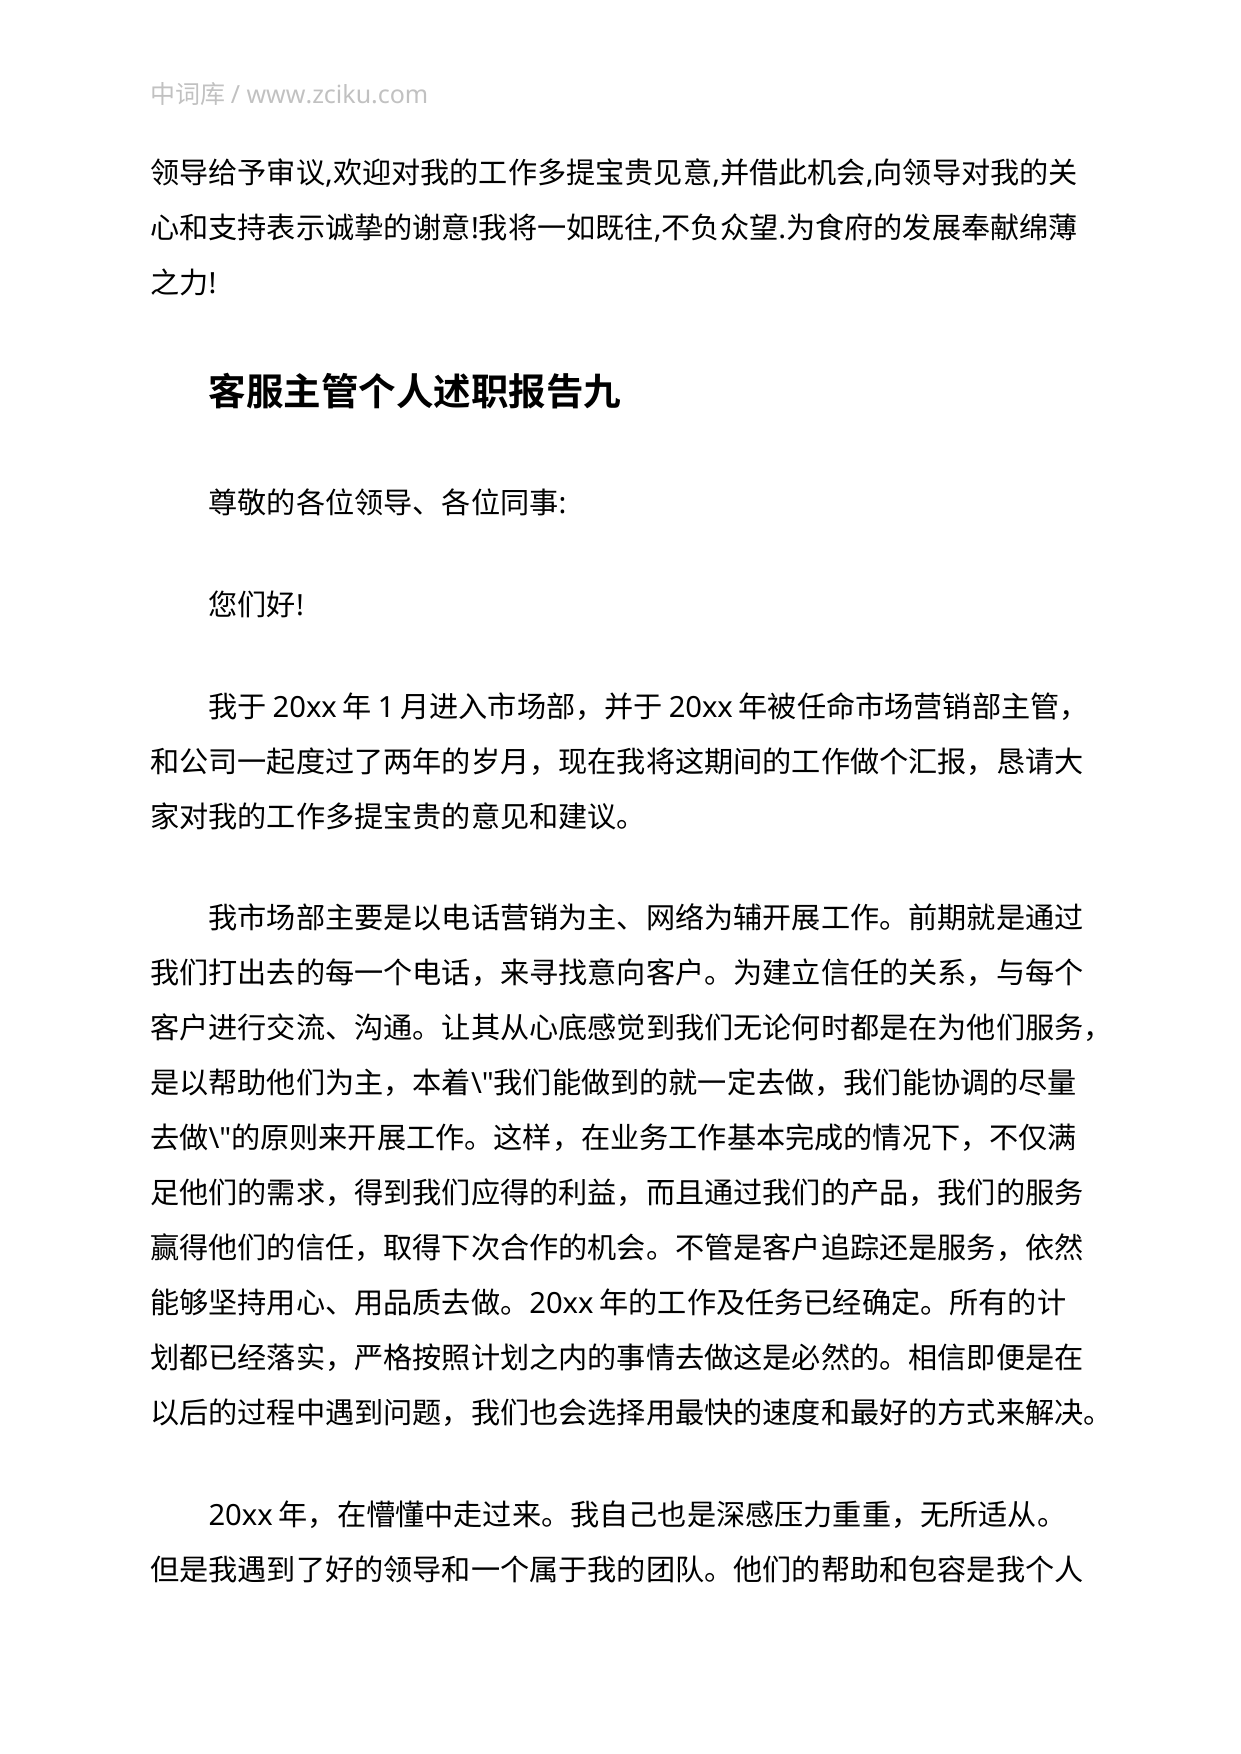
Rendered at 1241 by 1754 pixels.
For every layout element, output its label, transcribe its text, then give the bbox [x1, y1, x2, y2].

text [150, 150, 1090, 302]
text 尊敬的各位领导、各位同事: [150, 479, 1090, 522]
text 我于20xx年1月进入市场部，并于20xx年被任命市场营销部主管，和公司一起度过了两年的岁月，现在我将这期间的工作做个汇报，恳请大家对我的工作多提宝贵的意见和建议。 [150, 683, 1090, 836]
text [150, 1491, 1090, 1588]
text 客服主管个人述职报告九 [150, 362, 1090, 416]
text 我市场部主要是以电话营销为主、网络为辅开展工作。前期就是通过我们打出去的每一个电话，来寻找意向客户。为建立信任的关系，与每个客户进行交流、沟通。让其从心底感觉到我们无论何时都是在为他们服务，是以帮助他们为主，本着\"我们能做到的就一定去做，我们能协调的尽量去做\"的原则来开展工作。这样，在业务工作基本完成的情况下，不仅满足他们的需求，得到我们应得的利益，而且通过我们的产品，我们的服务赢得他们的信任，取得下次合作的机会。不管是客户追踪还是服务，依然能够坚持用心、用品质去做。20xx年的工作及任务已经确定。所有的计划都已经落实，严格按照计划之内的事情去做这是必然的。相信即便是在以后的过程中遇到问题，我们也会选择用最快的速度和最好的方式来解决。 [150, 895, 1090, 1432]
text 您们好! [150, 581, 1090, 624]
